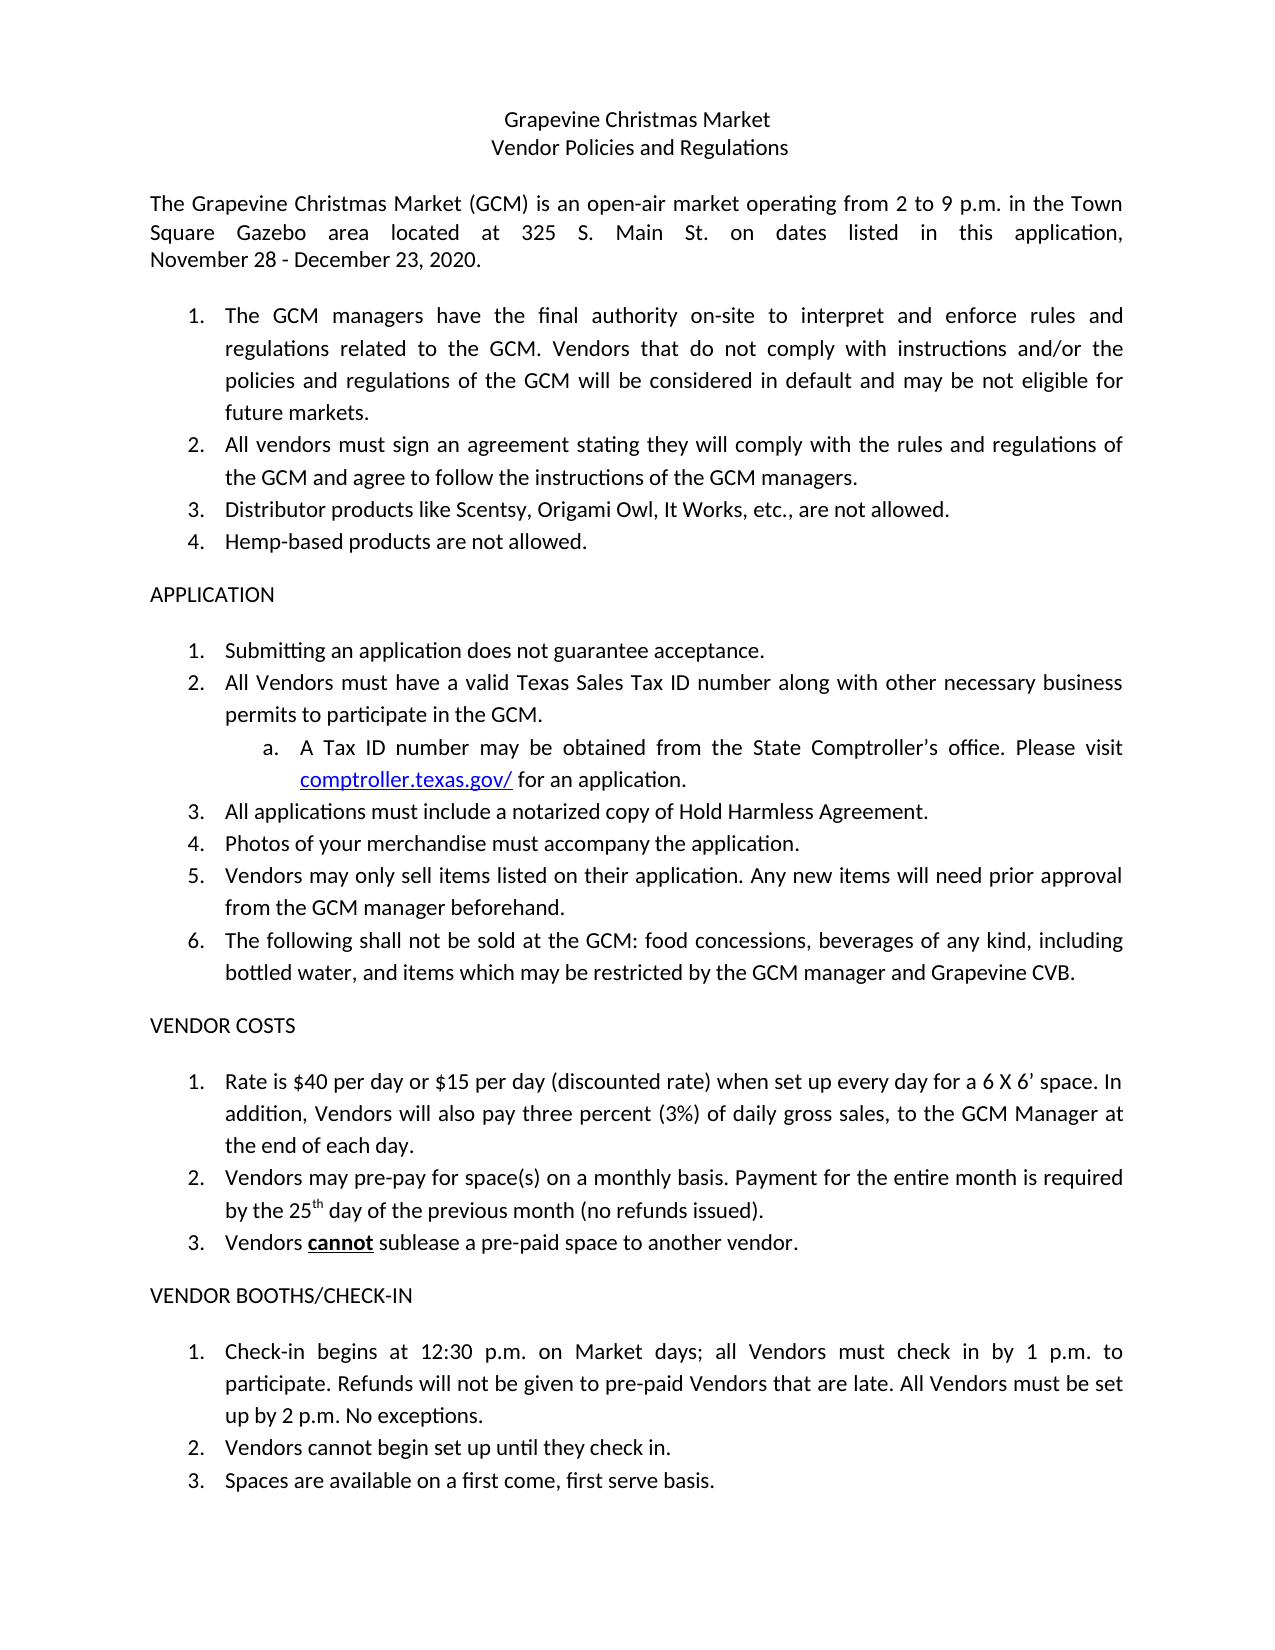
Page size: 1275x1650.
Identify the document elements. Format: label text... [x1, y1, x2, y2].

list Spaces are available on a first come, first serve basis. [187, 1466, 1125, 1494]
list Vendors may pre-pay for space(s) on a monthly basis. Payment for the entire month is required by the 25th day of the previous month (no refunds issued). [187, 1163, 1125, 1224]
text VENDOR COSTS [150, 1011, 1125, 1039]
text Vendor Policies and Regulations [150, 133, 1125, 162]
text VENDOR BOOTHS/CHECK-IN [150, 1281, 1125, 1309]
list Vendors may only sell items listed on their application. Any new items will need prior approval from the GCM manager beforehand. [187, 861, 1125, 922]
list A Tax ID number may be obtained from the State Comptroller’s office. Please visit comptroller.texas.gov/ for an application. [262, 733, 1125, 793]
list Photos of your merchandise must accompany the application. [187, 829, 1125, 857]
list Submitting an application does not guarantee acceptance. [187, 636, 1125, 664]
list All vendors must sign an agreement stating they will comply with the rules and regulations of the GCM and agree to follow the instructions of the GCM managers. [187, 430, 1125, 491]
text Grapevine Christmas Market [150, 106, 1125, 133]
list The GCM managers have the final authority on-site to interpret and enforce rules and regulations related to the GCM. Vendors that do not comply with instructions and/or the policies and regulations of the GCM will be considered in default and may be not eligible for future markets. [187, 302, 1125, 426]
list Vendors cannot sublease a pre-paid space to another vendor. [187, 1228, 1125, 1256]
list Rate is $40 per day or $15 per day (discounted rate) when set up every day for a 6 X 6’ space. In addition, Vendors will also pay three percent (3%) of daily gross sales, to the GCM Manager at the end of each day. [187, 1067, 1125, 1159]
list All Vendors must have a valid Texas Sales Tax ID number along with other necessary business permits to participate in the GCM. [187, 668, 1125, 728]
list Distributor products like Scentsy, Origami Owl, It Works, etc., are not allowed. [187, 495, 1125, 523]
list All applications must include a notarized copy of Hold Harmless Agreement. [187, 797, 1125, 825]
list The following shall not be sold at the GCM: food concessions, beverages of any kind, including bottled water, and items which may be restricted by the GCM manager and Grapevine CVB. [187, 926, 1125, 986]
list Check-in begins at 12:30 p.m. on Market days; all Vendors must check in by 1 p.m. to participate. Refunds will not be given to pre-paid Vendors that are late. All Vendors must be set up by 2 p.m. No exceptions. [187, 1337, 1125, 1429]
text The Grapevine Christmas Market (GCM) is an open-air market operating from 2 to 9 p.m. in the Town Square Gazebo area located at 325 S. Main St. on dates listed in this application, November 28 - December 23, 2020. [150, 189, 1125, 274]
text APPLICATION [150, 580, 1125, 608]
list Hemp-based products are not allowed. [187, 527, 1125, 555]
list Vendors cannot begin set up until they check in. [187, 1433, 1125, 1462]
